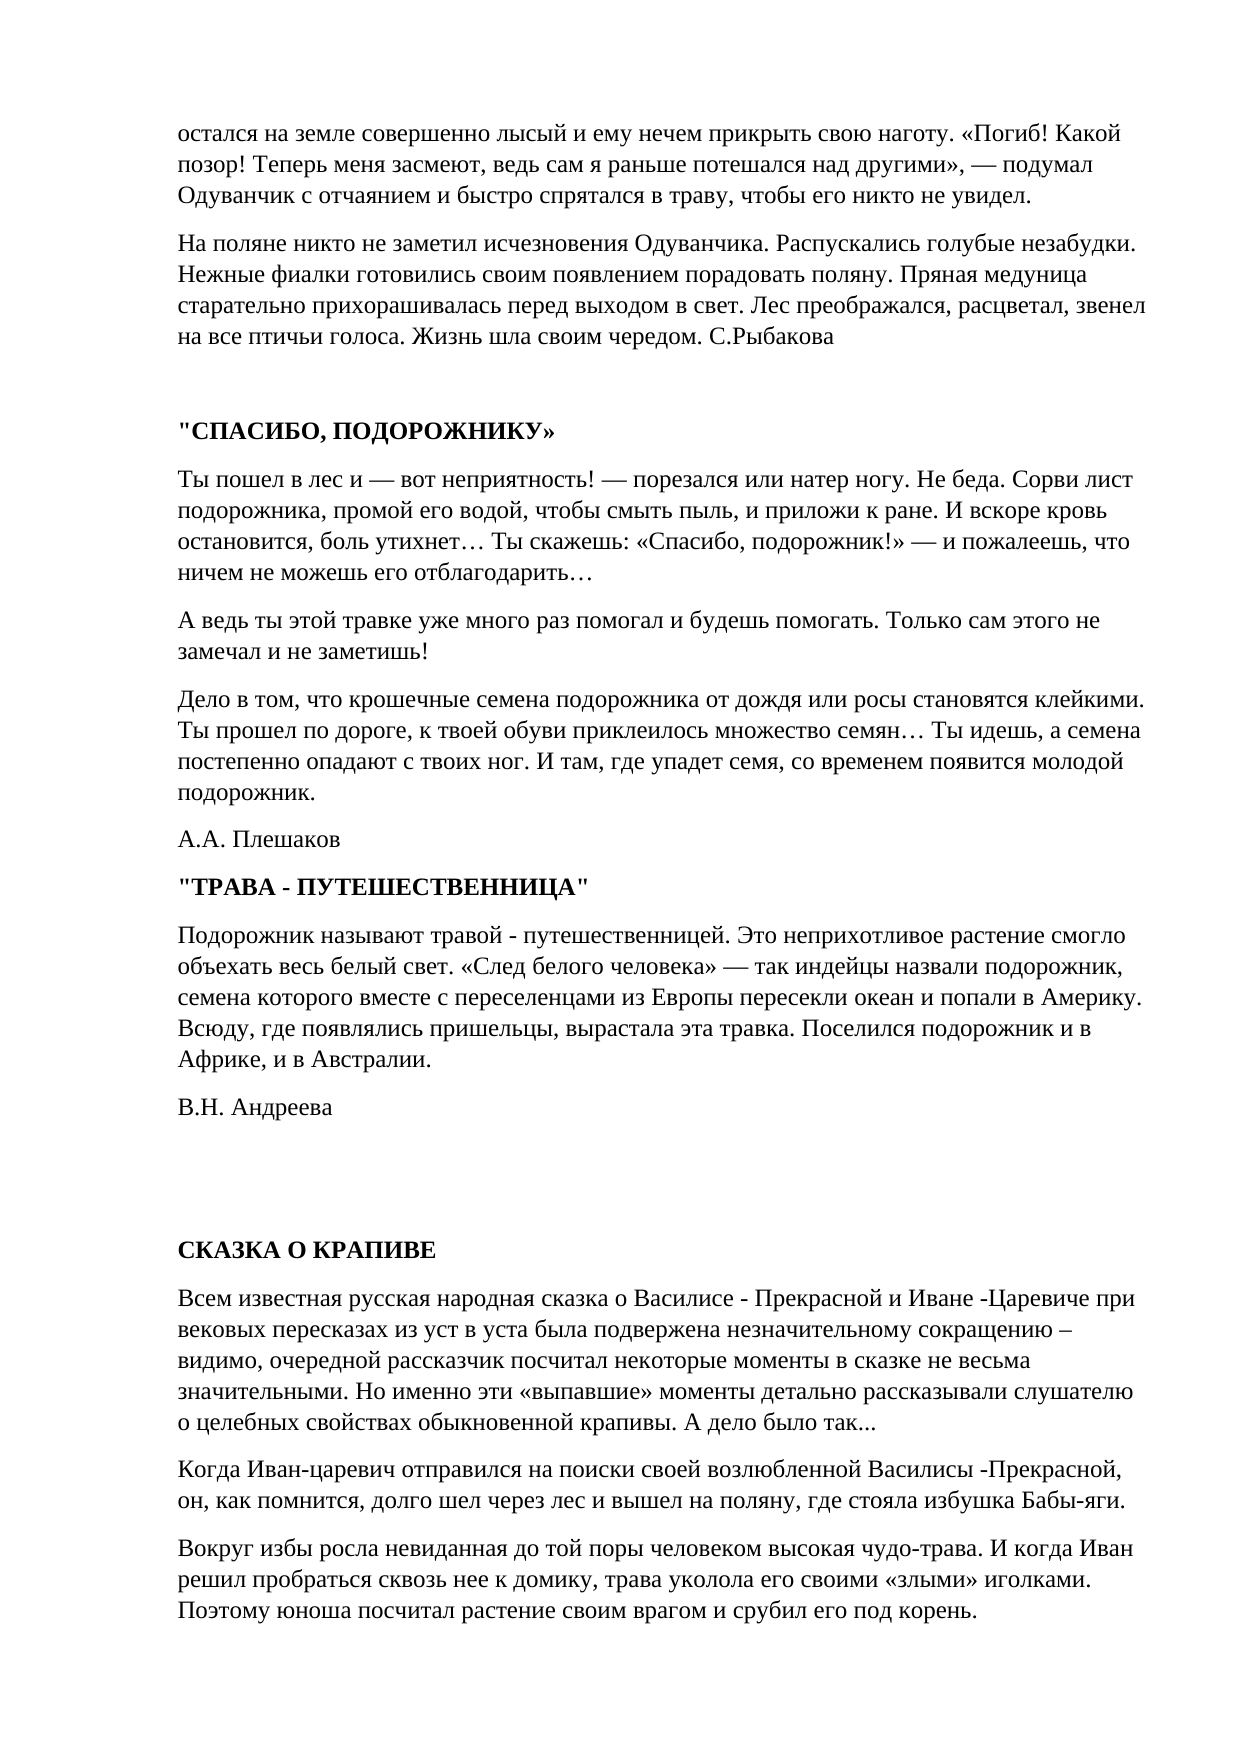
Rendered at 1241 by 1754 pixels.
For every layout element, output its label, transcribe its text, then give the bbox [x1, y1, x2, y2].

text Вокруг избы росла невиданная до той поры человеком высокая чудо-трава. И когда Иван решил пробраться сквозь нее к домику, трава уколола его своими «злыми» иголками. Поэтому юноша посчитал растение своим врагом и срубил его под корень. [177, 1533, 1152, 1624]
text Дело в том, что крошечные семена подорожника от дождя или росы становятся клейкими. Ты прошел по дороге, к твоей обуви приклеилось множество семян… Ты идешь, а семена постепенно опадают с твоих ног. И там, где упадет семя, со временем появится молодой подорожник. [177, 684, 1152, 806]
text СКАЗКА О КРАПИВЕ [177, 1235, 1152, 1264]
text Когда Иван-царевич отправился на поиски своей возлюбленной Василисы -Прекрасной, он, как помнится, долго шел через лес и вышел на поляну, где стояла избушка Бабы-яги. [177, 1454, 1152, 1514]
text Ты пошел в лес и — вот неприятность! — порезался или натер ногу. Не беда. Сорви лист подорожника, промой его водой, чтобы смыть пыль, и приложи к ране. И вскоре кровь остановится, боль утихнет… Ты скажешь: «Спасибо, подорожник!» — и пожалеешь, что ничем не можешь его отблагодарить… [177, 464, 1152, 586]
text "СПАСИБО, ПОДОРОЖНИКУ» [177, 416, 1152, 445]
text А.А. Плешаков [177, 824, 1152, 853]
text На поляне никто не заметил исчезновения Одуванчика. Распускались голубые незабудки. Нежные фиалки готовились своим появлением порадовать поляну. Пряная медуница старательно прихорашивалась перед выходом в свет. Лес преображался, расцветал, звенел на все птичьи голоса. Жизнь шла своим чередом. С.Рыбакова [177, 228, 1152, 350]
text А ведь ты этой травке уже много раз помогал и будешь помогать. Только сам этого не замечал и не заметишь! [177, 605, 1152, 665]
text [177, 118, 1152, 209]
text Всем известная русская народная сказка о Василисе - Прекрасной и Иване -Царевиче при вековых пересказах из уст в уста была подвержена незначительному сокращению – видимо, очередной рассказчик посчитал некоторые моменты в сказке не весьма значительными. Но именно эти «выпавшие» моменты детально рассказывали слушателю о целебных свойствах обыкновенной крапивы. А дело было так... [177, 1283, 1152, 1436]
text Подорожник называют травой - путешественницей. Это неприхотливое растение смогло объехать весь белый свет. «След белого человека» — так индейцы назвали подорожник, семена которого вместе с переселенцами из Европы пересекли океан и попали в Америку. Всюду, где появлялись пришельцы, вырастала эта травка. Поселился подорожник и в Африке, и в Австралии. [177, 920, 1152, 1073]
text "ТРАВА - ПУТЕШЕСТВЕННИЦА" [177, 872, 1152, 901]
text В.Н. Андреева [177, 1092, 1152, 1121]
